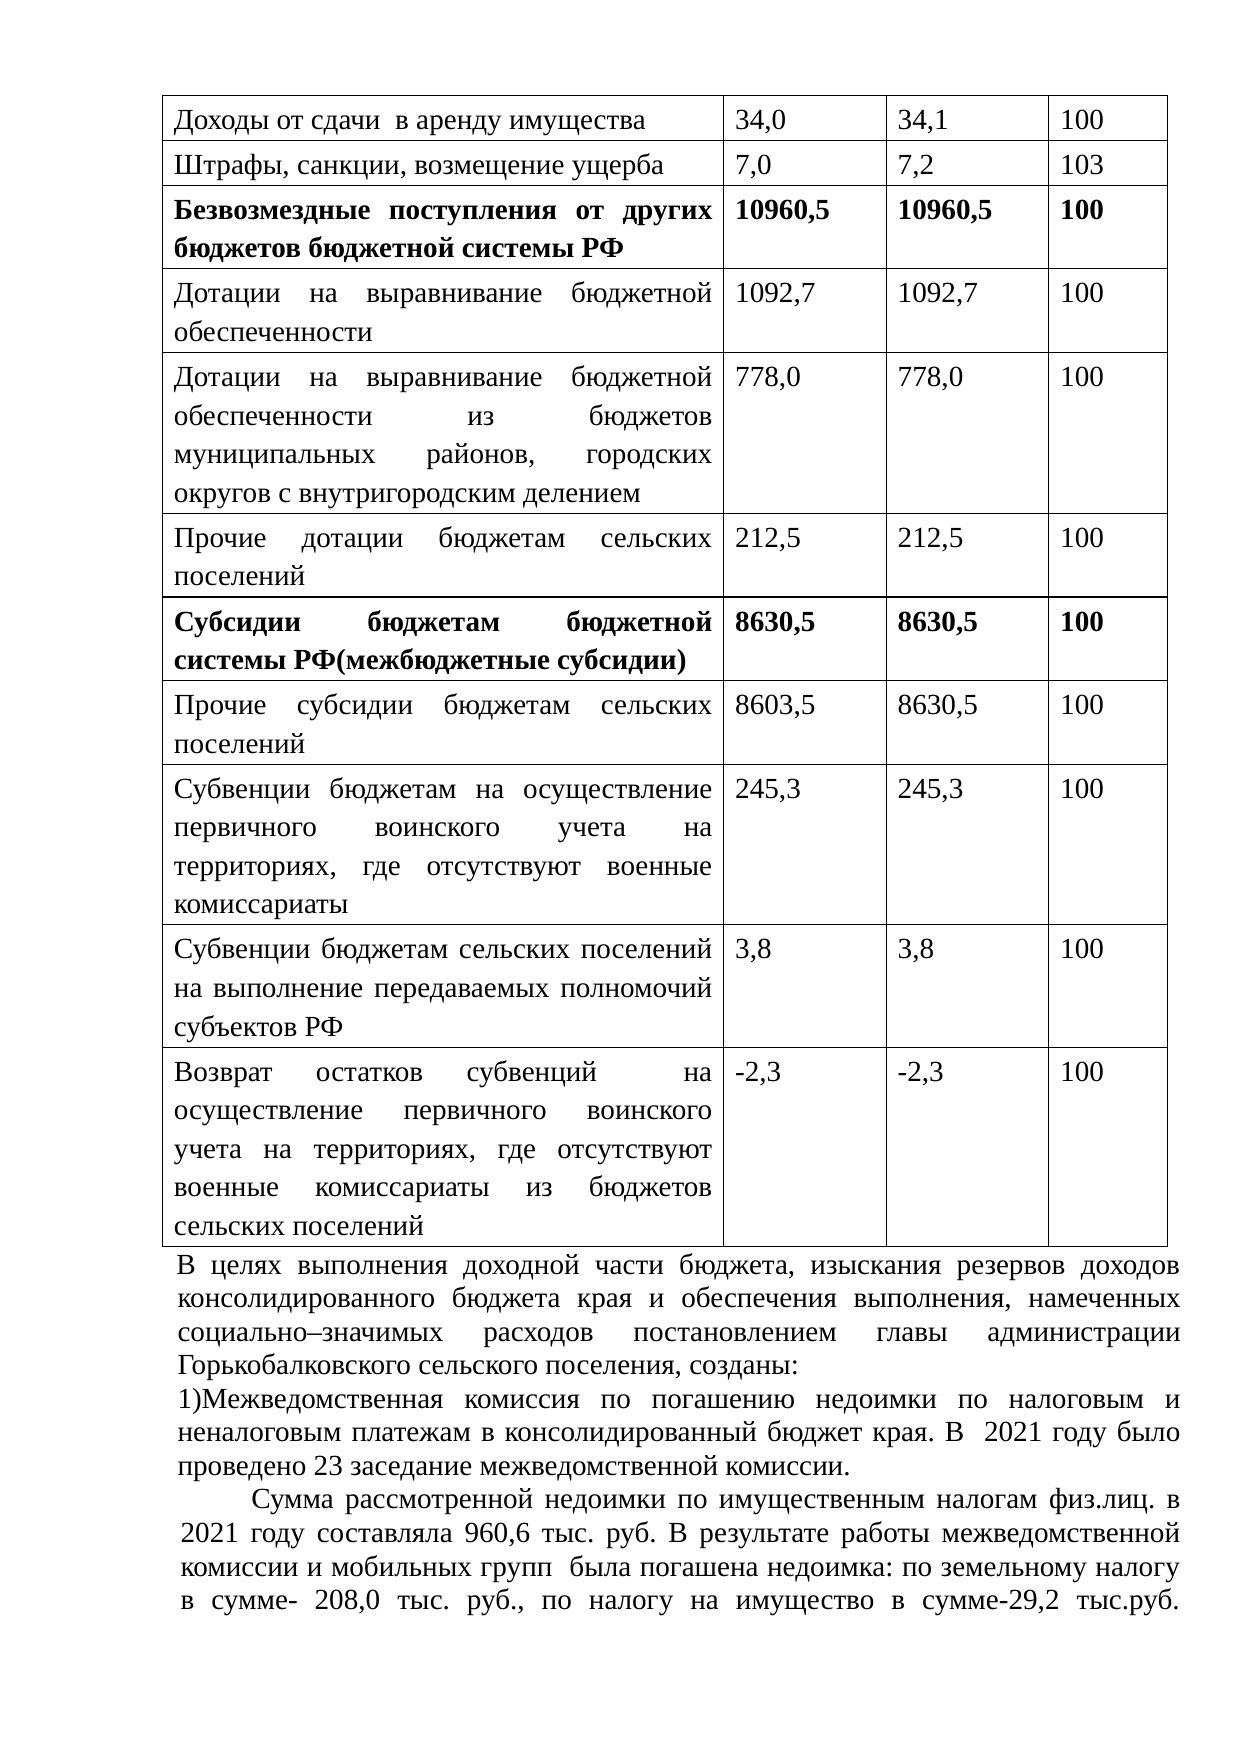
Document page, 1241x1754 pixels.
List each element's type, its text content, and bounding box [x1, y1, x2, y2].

table_cell 8630,5 [724, 598, 886, 680]
text В целях выполнения доходной части бюджета, изыскания резервов доходов консолидированного бюджета края и обеспечения выполнения, намеченных социально–значимых расходов постановлением главы администрации Горькобалковского сельского поселения, созданы: [176, 1247, 1181, 1381]
table_cell Субвенции бюджетам сельских поселений на выполнение передаваемых полномочий субъектов РФ [163, 925, 723, 1047]
table_cell 3,8 [887, 925, 1048, 1047]
table_cell 100 [1049, 269, 1167, 352]
table_cell -2,3 [887, 1048, 1048, 1246]
table_cell 7,2 [887, 141, 1048, 185]
table_cell Прочие дотации бюджетам сельских поселений [163, 514, 723, 596]
table_cell 1092,7 [887, 269, 1048, 352]
table_cell 10960,5 [887, 186, 1048, 268]
table_cell 10960,5 [724, 186, 886, 268]
table_cell 34,1 [887, 96, 1048, 139]
table_cell 100 [1049, 765, 1167, 924]
text 1)Межведомственная комиссия по погашению недоимки по налоговым и неналоговым платежам в консолидированный бюджет края. В 2021 году было проведено 23 заседание межведомственной комиссии. [177, 1381, 1181, 1482]
table_cell 100 [1049, 925, 1167, 1047]
table_cell Дотации на выравнивание бюджетной обеспеченности из бюджетов муниципальных районов, городских округов с внутригородским делением [163, 353, 723, 513]
table_cell Штрафы, санкции, возмещение ущерба [163, 141, 723, 185]
table_cell 3,8 [724, 925, 886, 1047]
table_cell 34,0 [724, 96, 886, 139]
table_cell Безвозмездные поступления от других бюджетов бюджетной системы РФ [163, 186, 723, 268]
table_cell 100 [1049, 186, 1167, 268]
table_cell 8603,5 [724, 681, 886, 764]
table_cell Субвенции бюджетам на осуществление первичного воинского учета на территориях, где отсутствуют военные комиссариаты [163, 765, 723, 924]
table_cell 7,0 [724, 141, 886, 185]
table_cell 778,0 [724, 353, 886, 513]
table_cell Возврат остатков субвенций на осуществление первичного воинского учета на территориях, где отсутствуют военные комиссариаты из бюджетов сельских поселений [163, 1048, 723, 1246]
table_cell 8630,5 [887, 598, 1048, 680]
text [180, 1482, 1181, 1616]
table_cell 103 [1049, 141, 1167, 185]
table_cell 245,3 [887, 765, 1048, 924]
table_cell 778,0 [887, 353, 1048, 513]
table_cell 100 [1049, 353, 1167, 513]
table_cell 212,5 [724, 514, 886, 596]
table_cell 1092,7 [724, 269, 886, 352]
table_cell -2,3 [724, 1048, 886, 1246]
table_cell Дотации на выравнивание бюджетной обеспеченности [163, 269, 723, 352]
table_cell 100 [1049, 598, 1167, 680]
table_cell 8630,5 [887, 681, 1048, 764]
table_cell 100 [1049, 1048, 1167, 1246]
table_cell 100 [1049, 96, 1167, 139]
table_cell Прочие субсидии бюджетам сельских поселений [163, 681, 723, 764]
table_cell 245,3 [724, 765, 886, 924]
table_cell Субсидии бюджетам бюджетной системы РФ(межбюджетные субсидии) [163, 598, 723, 680]
table_cell Доходы от сдачи в аренду имущества [163, 96, 723, 139]
table_cell 212,5 [887, 514, 1048, 596]
table_cell 100 [1049, 681, 1167, 764]
table_cell 100 [1049, 514, 1167, 596]
